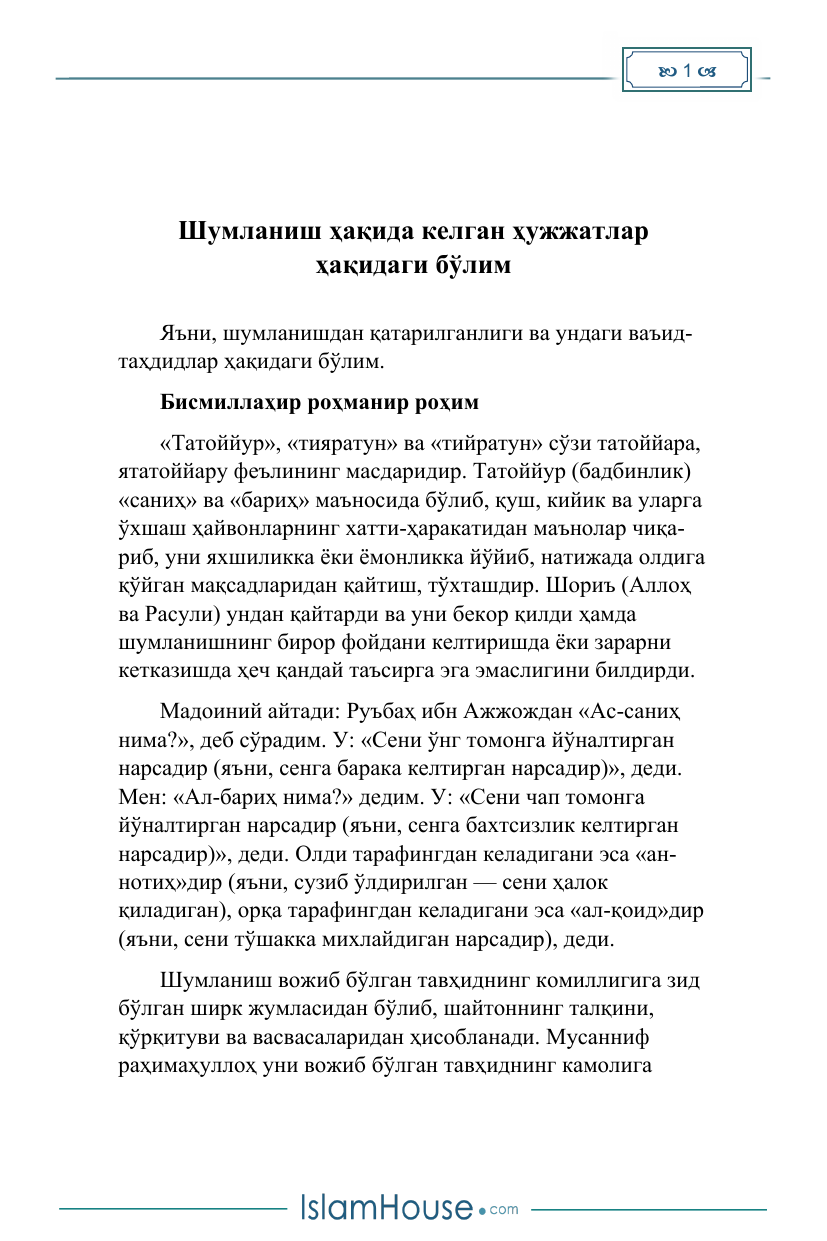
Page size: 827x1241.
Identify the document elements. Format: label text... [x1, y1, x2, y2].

picture [52, 1188, 288, 1225]
picture [294, 1189, 767, 1226]
text Яъни, шумланишдан қатарилганлиги ва ундаги ваъид-таҳдидлар ҳақидаги бўлим. [118, 319, 709, 373]
text Шумланиш ҳақида келган ҳужжатлар ҳақидаги бўлим [118, 214, 709, 279]
text «Татоййур», «тияратун» ва «тийратун» сўзи татоййара, ятатоййару феълининг масдаридир. Татоййур (бадбинлик) «саниҳ» ва «бариҳ» маъносида бўлиб, қуш, кийик ва уларга ўхшаш ҳайвонларнинг хатти-ҳаракатидан маънолар чиқа-риб, уни яхшиликка ёки ёмонликка йўйиб, натижада олдига қўйган мақсадларидан қайтиш, тўхташдир. Шориъ (Аллоҳ ва Расули) ундан қайтарди ва уни бекор қилди ҳамда шумланишнинг бирор фойдани келтиришда ёки зарарни кетказишда ҳеч қандай таъсирга эга эмаслигини билдирди. [118, 429, 709, 683]
subtitle Бисмиллаҳир роҳманир роҳим [118, 388, 709, 414]
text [118, 966, 709, 1078]
text Мадоиний айтади: Руъбаҳ ибн Ажжождан «Ас-саниҳ нима?», деб сўрадим. У: «Сени ўнг томонга йўналтирган нарсадир (яъни, сенга барака келтирган нарсадир)», деди. Мен: «Ал-бариҳ нима?» дедим. У: «Сени чап томонга йўналтирган нарсадир (яъни, сенга бахтсизлик келтирган нарсадир)», деди. Олди тарафингдан келадигани эса «ан-нотиҳ»дир (яъни, сузиб ўлдирилган — сени ҳалок қиладиган), орқа тарафингдан келадигани эса «ал-қоид»дир (яъни, сени тўшакка михлайдиган нарсадир), деди. [118, 697, 709, 951]
